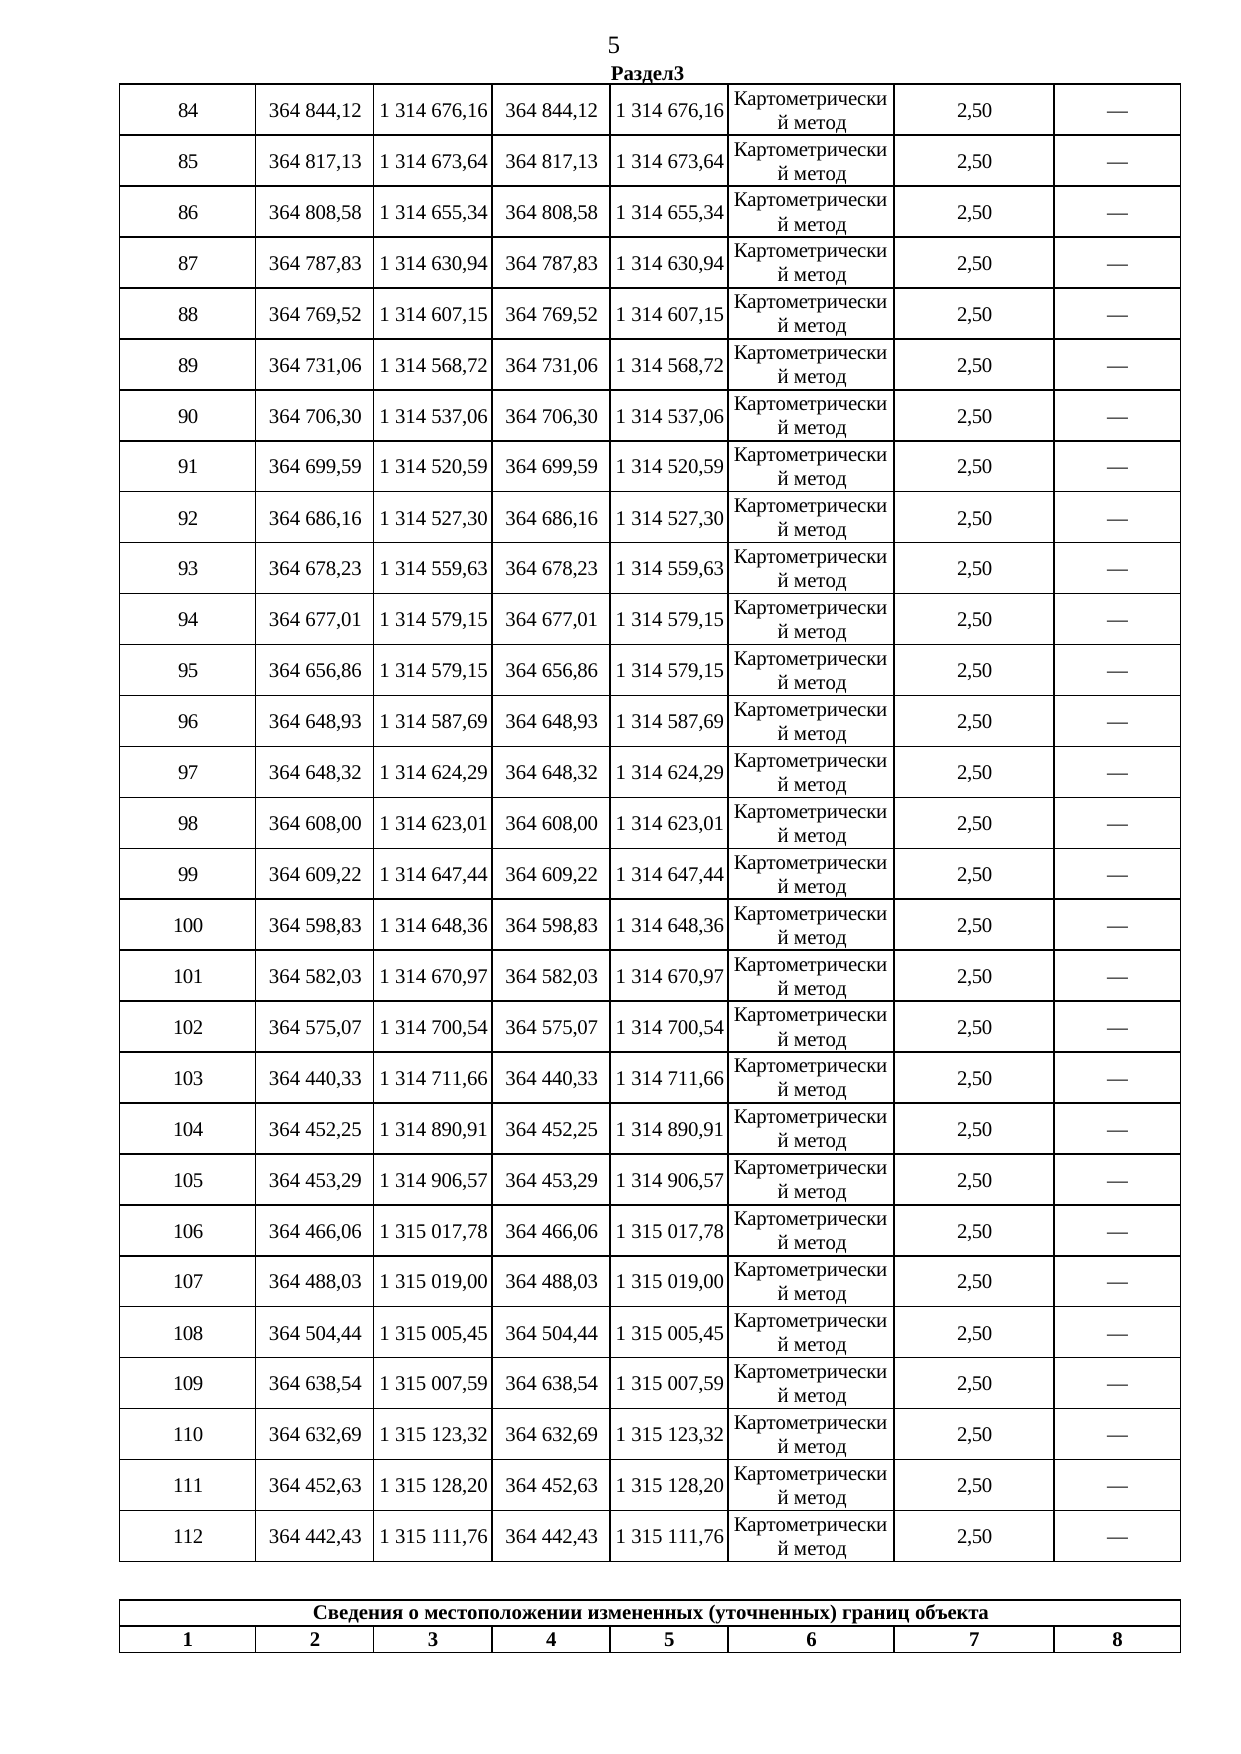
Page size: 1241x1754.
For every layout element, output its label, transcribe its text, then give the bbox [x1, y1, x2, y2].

table_cell 1 315 007,59 [611, 1358, 727, 1408]
table_cell 1 315 123,32 [611, 1409, 727, 1459]
table_cell 364 706,30 [256, 391, 373, 440]
table_cell 364 769,52 [493, 289, 609, 338]
table_cell 1 314 624,29 [611, 747, 727, 796]
table_cell 1 314 647,44 [374, 849, 491, 898]
table_cell 364 808,58 [493, 187, 609, 236]
table_cell 2,50 [895, 1511, 1053, 1561]
table_cell — [1055, 442, 1180, 491]
table_cell 2,50 [895, 951, 1053, 1000]
table_cell 1 314 579,15 [611, 594, 727, 644]
table_cell 364 656,86 [493, 645, 609, 694]
table_cell 2,50 [895, 798, 1053, 847]
table_cell 1 315 123,32 [374, 1409, 491, 1459]
table_cell 88 [120, 289, 255, 338]
table_cell 364 452,63 [493, 1460, 609, 1509]
table_cell 87 [120, 238, 255, 287]
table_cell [729, 136, 893, 185]
table_cell 1 314 673,64 [611, 136, 727, 185]
table_cell 1 315 111,76 [611, 1511, 727, 1561]
table_cell 364 678,23 [256, 543, 373, 593]
table_cell 1 314 700,54 [374, 1002, 491, 1051]
table_cell 364 677,01 [256, 594, 373, 644]
table_cell — [1055, 85, 1180, 134]
table_cell 1 314 537,06 [611, 391, 727, 440]
table_cell 4 [493, 1627, 609, 1651]
table_cell 2,50 [895, 1460, 1053, 1509]
table_cell — [1055, 340, 1180, 389]
table_cell 364 598,83 [493, 900, 609, 949]
table_cell 364 453,29 [493, 1155, 609, 1204]
table_cell — [1055, 1155, 1180, 1204]
table_cell Картометрически й метод [729, 543, 893, 593]
table_cell 96 [120, 696, 255, 746]
table_cell Картометрически й метод [729, 1053, 893, 1102]
table_cell 1 314 527,30 [611, 492, 727, 542]
table_cell — [1055, 1053, 1180, 1102]
table_cell Картометрически й метод [729, 1257, 893, 1306]
table_cell 364 686,16 [256, 492, 373, 542]
table_cell 112 [120, 1511, 255, 1561]
table_cell 364 648,93 [256, 696, 373, 746]
table_cell 364 731,06 [493, 340, 609, 389]
table_cell 364 731,06 [256, 340, 373, 389]
table_cell 85 [120, 136, 255, 185]
table_cell 2 [256, 1627, 373, 1651]
table_cell — [1055, 1409, 1180, 1459]
table_cell 2,50 [895, 747, 1053, 796]
table_cell 110 [120, 1409, 255, 1459]
table_cell 2,50 [895, 1155, 1053, 1204]
table_cell 2,50 [895, 238, 1053, 287]
table_cell Картометрически й метод [729, 849, 893, 898]
table_cell 2,50 [895, 492, 1053, 542]
table_cell 1 314 607,15 [374, 289, 491, 338]
table_cell 1 314 624,29 [374, 747, 491, 796]
table_cell 1 314 520,59 [374, 442, 491, 491]
table_cell 364 442,43 [493, 1511, 609, 1561]
table_cell 364 699,59 [493, 442, 609, 491]
table_cell 1 314 579,15 [611, 645, 727, 694]
table_cell 1 315 005,45 [374, 1307, 491, 1357]
table_cell 100 [120, 900, 255, 949]
table_cell 1 315 017,78 [611, 1206, 727, 1255]
table_cell 364 699,59 [256, 442, 373, 491]
table_cell Картометрически й метод [729, 951, 893, 1000]
table_cell 1 314 890,91 [374, 1104, 491, 1153]
table_cell 2,50 [895, 849, 1053, 898]
table_cell 101 [120, 951, 255, 1000]
table_cell 364 582,03 [493, 951, 609, 1000]
table_cell 1 314 630,94 [611, 238, 727, 287]
table_cell Картометрически й метод [729, 747, 893, 796]
table_cell Картометрически й метод [729, 1358, 893, 1408]
table_cell 364 817,13 [493, 136, 609, 185]
table_cell 1 314 568,72 [611, 340, 727, 389]
table_cell 1 314 670,97 [374, 951, 491, 1000]
table_cell 1 314 676,16 [611, 85, 727, 134]
table_cell 1 314 559,63 [374, 543, 491, 593]
table_cell — [1055, 900, 1180, 949]
table_cell 2,50 [895, 1307, 1053, 1357]
table_cell 1 314 630,94 [374, 238, 491, 287]
table_cell Картометрически й метод [729, 1155, 893, 1204]
table_cell 364 686,16 [493, 492, 609, 542]
table_cell 364 452,25 [493, 1104, 609, 1153]
table_cell 364 706,30 [493, 391, 609, 440]
table_cell 364 575,07 [493, 1002, 609, 1051]
table_cell 364 769,52 [256, 289, 373, 338]
table_cell 2,50 [895, 136, 1053, 185]
table_cell 108 [120, 1307, 255, 1357]
table_cell Картометрически й метод [729, 1307, 893, 1357]
table_cell 364 787,83 [493, 238, 609, 287]
table_cell Картометрически й метод [729, 442, 893, 491]
table_cell 91 [120, 442, 255, 491]
table_cell 1 314 559,63 [611, 543, 727, 593]
table_cell 111 [120, 1460, 255, 1509]
table_cell 364 656,86 [256, 645, 373, 694]
table_cell 1 314 673,64 [374, 136, 491, 185]
table_cell 364 648,32 [256, 747, 373, 796]
table_cell — [1055, 1257, 1180, 1306]
table_cell — [1055, 1307, 1180, 1357]
table_cell — [1055, 798, 1180, 847]
table_cell — [1055, 1104, 1180, 1153]
table_cell Картометрически й метод [729, 238, 893, 287]
table_cell 1 315 019,00 [374, 1257, 491, 1306]
table_cell 2,50 [895, 442, 1053, 491]
table_cell 364 582,03 [256, 951, 373, 1000]
table_cell 364 638,54 [256, 1358, 373, 1408]
table_cell — [1055, 391, 1180, 440]
table_cell 2,50 [895, 594, 1053, 644]
table_cell 1 314 527,30 [374, 492, 491, 542]
table_cell 364 608,00 [256, 798, 373, 847]
table_cell Картометрически й метод [729, 594, 893, 644]
table_cell 1 314 711,66 [374, 1053, 491, 1102]
table_cell 2,50 [895, 1409, 1053, 1459]
table_cell 1 314 711,66 [611, 1053, 727, 1102]
table_cell 1 314 890,91 [611, 1104, 727, 1153]
table_cell 103 [120, 1053, 255, 1102]
table_cell 364 442,43 [256, 1511, 373, 1561]
table_cell Картометрически й метод [729, 696, 893, 746]
table_cell 364 609,22 [493, 849, 609, 898]
table_cell Картометрически й метод [729, 900, 893, 949]
table_cell Картометрически й метод [729, 289, 893, 338]
table_cell 98 [120, 798, 255, 847]
table_cell 102 [120, 1002, 255, 1051]
table_cell — [1055, 1206, 1180, 1255]
table_cell 1 314 648,36 [374, 900, 491, 949]
table_cell 86 [120, 187, 255, 236]
table_cell 2,50 [895, 1358, 1053, 1408]
table_cell 2,50 [895, 696, 1053, 746]
table_cell 89 [120, 340, 255, 389]
table_cell 364 466,06 [493, 1206, 609, 1255]
table_cell 1 314 647,44 [611, 849, 727, 898]
table_cell 1 314 623,01 [611, 798, 727, 847]
table_cell — [1055, 1511, 1180, 1561]
table_cell 1 315 017,78 [374, 1206, 491, 1255]
table_cell Картометрически й метод [729, 1002, 893, 1051]
table_cell 1 314 579,15 [374, 645, 491, 694]
table_cell Картометрически й метод [729, 391, 893, 440]
table_cell Картометрически й метод [729, 492, 893, 542]
table_cell Картометрически й метод [729, 1460, 893, 1509]
table_cell 364 632,69 [256, 1409, 373, 1459]
table_cell 1 314 648,36 [611, 900, 727, 949]
table_cell Картометрически й метод [729, 798, 893, 847]
table_cell 84 [120, 85, 255, 134]
table_cell 1 314 587,69 [374, 696, 491, 746]
table_cell 364 440,33 [256, 1053, 373, 1102]
table_cell Картометрически й метод [729, 1511, 893, 1561]
table_cell — [1055, 645, 1180, 694]
table_cell 90 [120, 391, 255, 440]
table_cell 2,50 [895, 1002, 1053, 1051]
table_cell 1 [120, 1627, 255, 1651]
table_cell — [1055, 187, 1180, 236]
table_cell 7 [895, 1627, 1053, 1651]
table_cell Картометрически й метод [729, 1206, 893, 1255]
table_cell 2,50 [895, 645, 1053, 694]
table_cell 364 575,07 [256, 1002, 373, 1051]
table_cell 2,50 [895, 187, 1053, 236]
table_cell Картометрически й метод [729, 645, 893, 694]
table_cell 364 504,44 [493, 1307, 609, 1357]
table_cell 364 638,54 [493, 1358, 609, 1408]
table_cell — [1055, 1460, 1180, 1509]
table_cell 364 504,44 [256, 1307, 373, 1357]
table_cell 1 314 655,34 [374, 187, 491, 236]
table_cell 97 [120, 747, 255, 796]
table_cell 1 314 906,57 [374, 1155, 491, 1204]
table_cell 2,50 [895, 1206, 1053, 1255]
table_cell — [1055, 289, 1180, 338]
table_cell 92 [120, 492, 255, 542]
table_cell 364 452,63 [256, 1460, 373, 1509]
table_cell 1 314 587,69 [611, 696, 727, 746]
table_cell 2,50 [895, 85, 1053, 134]
table_cell 1 314 568,72 [374, 340, 491, 389]
table_cell — [1055, 747, 1180, 796]
table_cell 364 678,23 [493, 543, 609, 593]
table_cell 364 440,33 [493, 1053, 609, 1102]
table_cell 109 [120, 1358, 255, 1408]
table_cell 8 [1055, 1627, 1180, 1651]
table_cell — [1055, 1002, 1180, 1051]
table_cell Картометрически й метод [729, 1104, 893, 1153]
table_cell 1 314 676,16 [374, 85, 491, 134]
table_cell — [1055, 594, 1180, 644]
table_cell 364 817,13 [256, 136, 373, 185]
table_cell 1 315 128,20 [611, 1460, 727, 1509]
table_cell 2,50 [895, 340, 1053, 389]
table_cell 364 488,03 [256, 1257, 373, 1306]
table_cell 364 648,32 [493, 747, 609, 796]
table_cell 364 453,29 [256, 1155, 373, 1204]
table_cell — [1055, 136, 1180, 185]
table_cell 364 648,93 [493, 696, 609, 746]
table_cell 1 315 128,20 [374, 1460, 491, 1509]
table_cell 1 314 579,15 [374, 594, 491, 644]
table_cell 1 314 655,34 [611, 187, 727, 236]
table_cell — [1055, 543, 1180, 593]
table_cell 364 488,03 [493, 1257, 609, 1306]
table_header Сведения о местоположении измененных (уточненных) границ объекта [120, 1601, 1180, 1625]
table_cell 364 632,69 [493, 1409, 609, 1459]
table_cell — [1055, 849, 1180, 898]
table_cell 2,50 [895, 900, 1053, 949]
table_cell Картометрически й метод [729, 340, 893, 389]
table_cell Картометрически й метод [729, 1409, 893, 1459]
table_cell 99 [120, 849, 255, 898]
table_cell 364 608,00 [493, 798, 609, 847]
table_cell 95 [120, 645, 255, 694]
table_cell 2,50 [895, 543, 1053, 593]
table_cell 2,50 [895, 1104, 1053, 1153]
table_cell 364 844,12 [256, 85, 373, 134]
table_cell 364 787,83 [256, 238, 373, 287]
table_cell 106 [120, 1206, 255, 1255]
table_cell 1 315 005,45 [611, 1307, 727, 1357]
table_cell — [1055, 951, 1180, 1000]
table_cell Картометрически й метод [729, 187, 893, 236]
table_cell 364 598,83 [256, 900, 373, 949]
table_cell 1 315 007,59 [374, 1358, 491, 1408]
table_cell 364 808,58 [256, 187, 373, 236]
table_cell 94 [120, 594, 255, 644]
table_cell 1 314 623,01 [374, 798, 491, 847]
table_cell 107 [120, 1257, 255, 1306]
table_cell 1 314 670,97 [611, 951, 727, 1000]
table_cell 5 [611, 1627, 727, 1651]
table_cell — [1055, 492, 1180, 542]
table_cell 364 609,22 [256, 849, 373, 898]
table_cell 93 [120, 543, 255, 593]
table_cell 2,50 [895, 289, 1053, 338]
table_cell 1 314 537,06 [374, 391, 491, 440]
table_cell — [1055, 238, 1180, 287]
table_cell 1 314 520,59 [611, 442, 727, 491]
table_cell 3 [374, 1627, 491, 1651]
table_cell 105 [120, 1155, 255, 1204]
table_cell — [1055, 696, 1180, 746]
table_cell — [1055, 1358, 1180, 1408]
table_cell 1 314 906,57 [611, 1155, 727, 1204]
table_cell 6 [729, 1627, 893, 1651]
table_cell 364 452,25 [256, 1104, 373, 1153]
table_cell 2,50 [895, 391, 1053, 440]
table_cell 364 844,12 [493, 85, 609, 134]
table_cell 1 315 019,00 [611, 1257, 727, 1306]
table_cell 104 [120, 1104, 255, 1153]
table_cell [729, 85, 893, 134]
table_cell 1 314 607,15 [611, 289, 727, 338]
table_cell 1 314 700,54 [611, 1002, 727, 1051]
table_cell 2,50 [895, 1257, 1053, 1306]
table_cell 364 677,01 [493, 594, 609, 644]
table_cell 2,50 [895, 1053, 1053, 1102]
table_cell 364 466,06 [256, 1206, 373, 1255]
table_cell 1 315 111,76 [374, 1511, 491, 1561]
